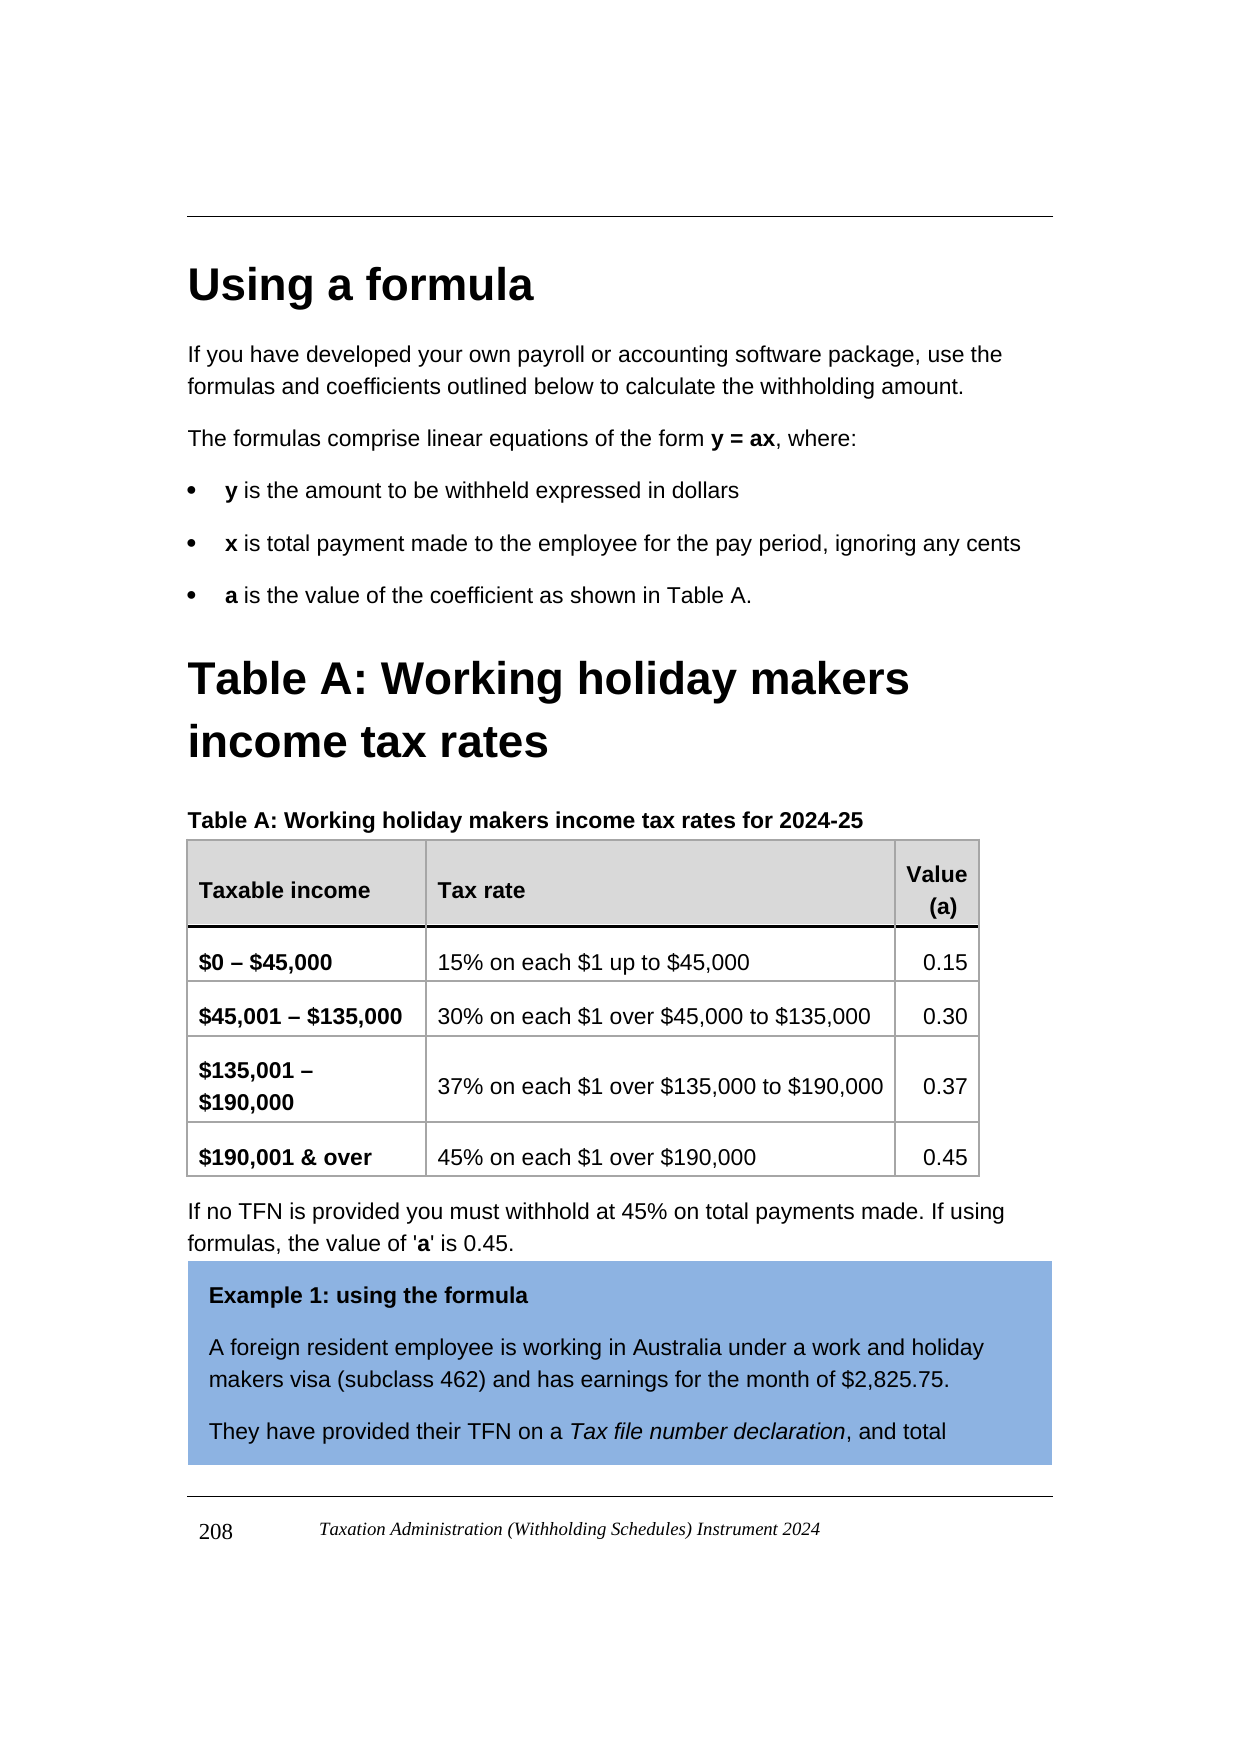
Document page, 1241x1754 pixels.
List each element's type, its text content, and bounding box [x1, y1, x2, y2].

list y is the amount to be withheld expressed in dollars [187, 477, 1053, 504]
text Using a formula [187, 257, 1053, 310]
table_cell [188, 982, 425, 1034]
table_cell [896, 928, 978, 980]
list x is total payment made to the employee for the pay period, ignoring any cents [187, 530, 1053, 556]
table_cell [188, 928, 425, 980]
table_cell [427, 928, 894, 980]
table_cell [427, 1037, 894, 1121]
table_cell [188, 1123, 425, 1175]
text If no TFN is provided you must withhold at 45% on total payments made. If using formulas, the value of 'a' is 0.45. [187, 1198, 1053, 1256]
text Table A: Working holiday makers income tax rates [187, 651, 1053, 767]
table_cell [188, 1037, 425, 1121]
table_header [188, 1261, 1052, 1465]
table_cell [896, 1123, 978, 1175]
text Table A: Working holiday makers income tax rates for 2024-25 [187, 807, 1053, 833]
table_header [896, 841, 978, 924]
text If you have developed your own payroll or accounting software package, use the formulas and coefficients outlined below to calculate the withholding amount. [187, 341, 1053, 399]
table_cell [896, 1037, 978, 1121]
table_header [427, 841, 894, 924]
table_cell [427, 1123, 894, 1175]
text The formulas comprise linear equations of the form y = ax, where: [187, 425, 1053, 451]
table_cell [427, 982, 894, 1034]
list a is the value of the coefficient as shown in Table A. [187, 582, 1053, 608]
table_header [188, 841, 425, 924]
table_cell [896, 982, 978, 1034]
